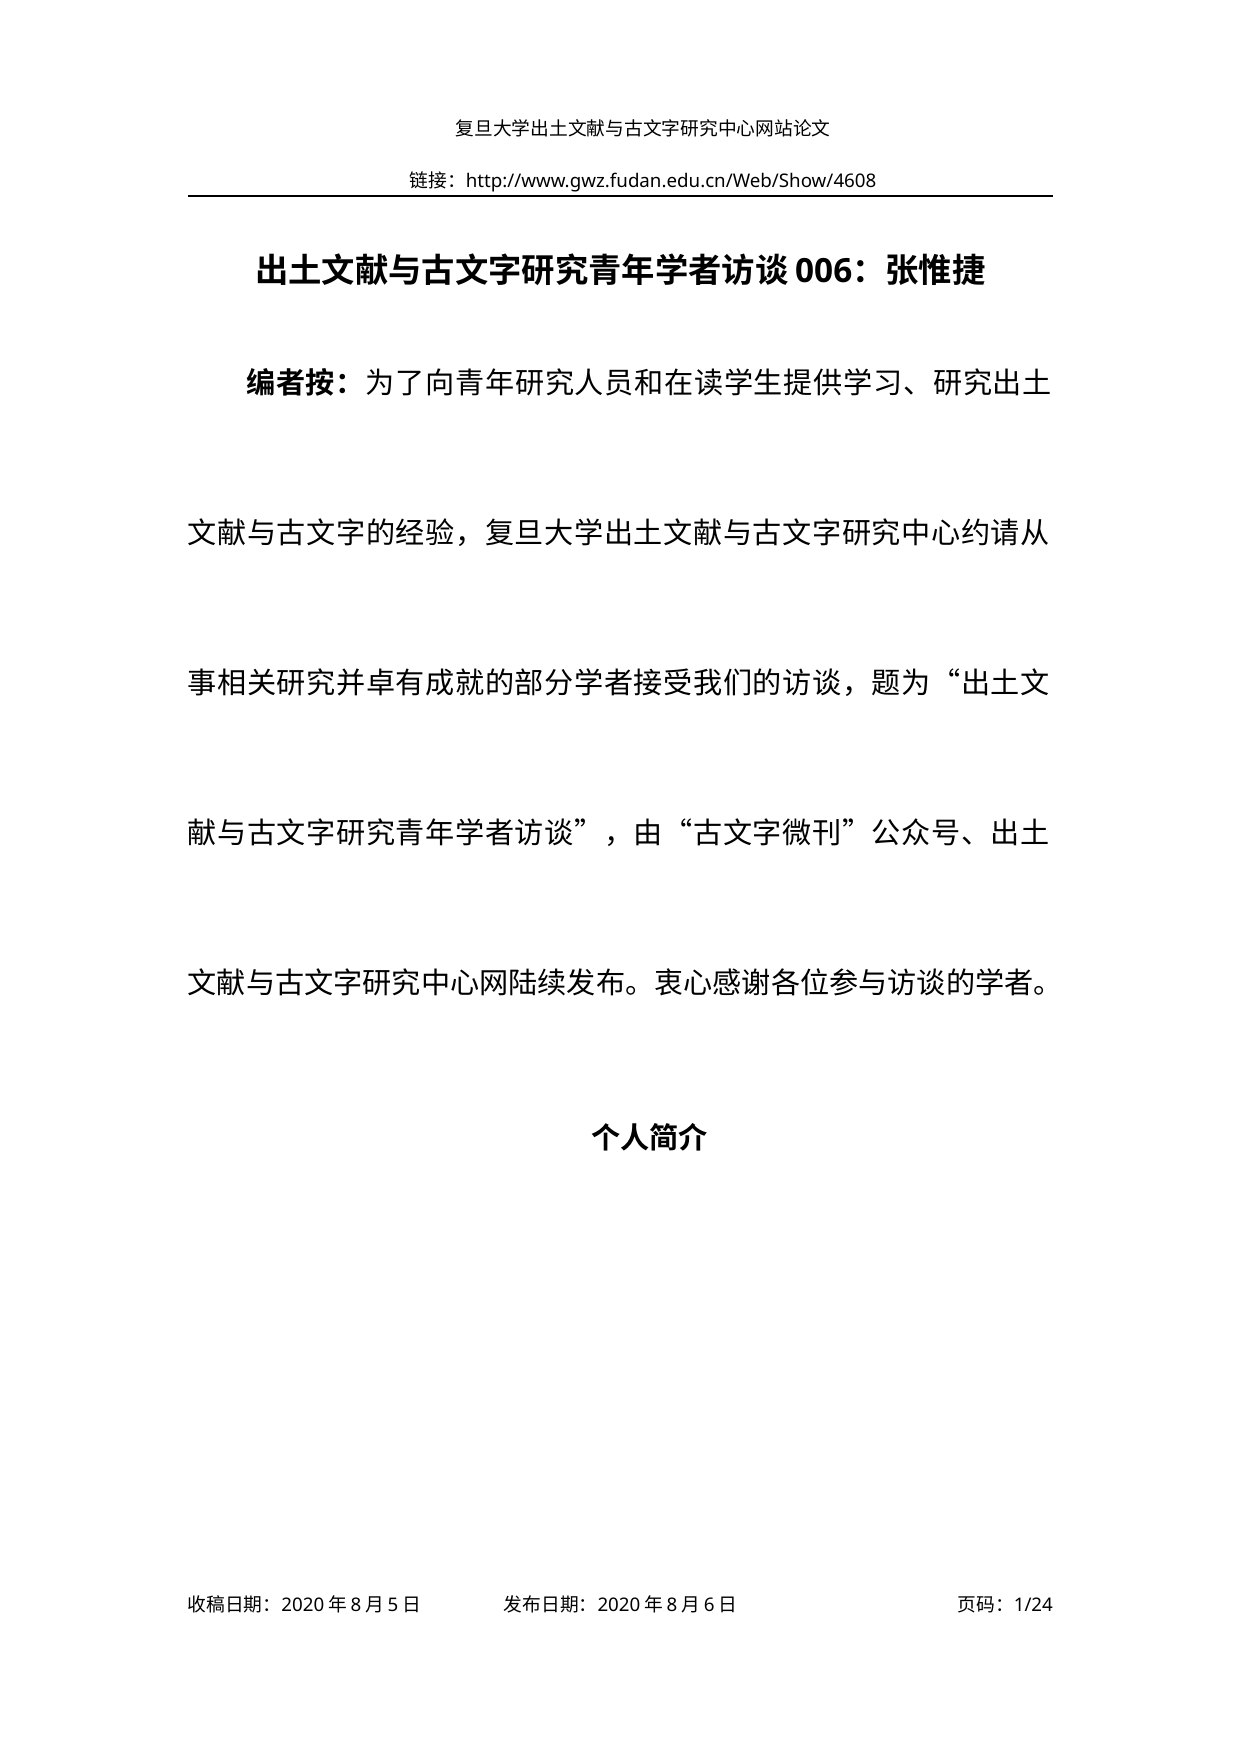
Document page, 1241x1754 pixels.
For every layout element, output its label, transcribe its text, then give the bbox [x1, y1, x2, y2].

text 编者按：为了向青年研究人员和在读学生提供学习、研究出土文献与古文字的经验，复旦大学出土文献与古文字研究中心约请从事相关研究并卓有成就的部分学者接受我们的访谈，题为“出土文献与古文字研究青年学者访谈”，由“古文字微刊”公众号、出土文献与古文字研究中心网陆续发布。衷心感谢各位参与访谈的学者。 [187, 343, 1053, 1018]
text 出土文献与古文字研究青年学者访谈006：张惟捷 [187, 231, 1053, 306]
text 个人简介 [187, 1098, 1053, 1173]
